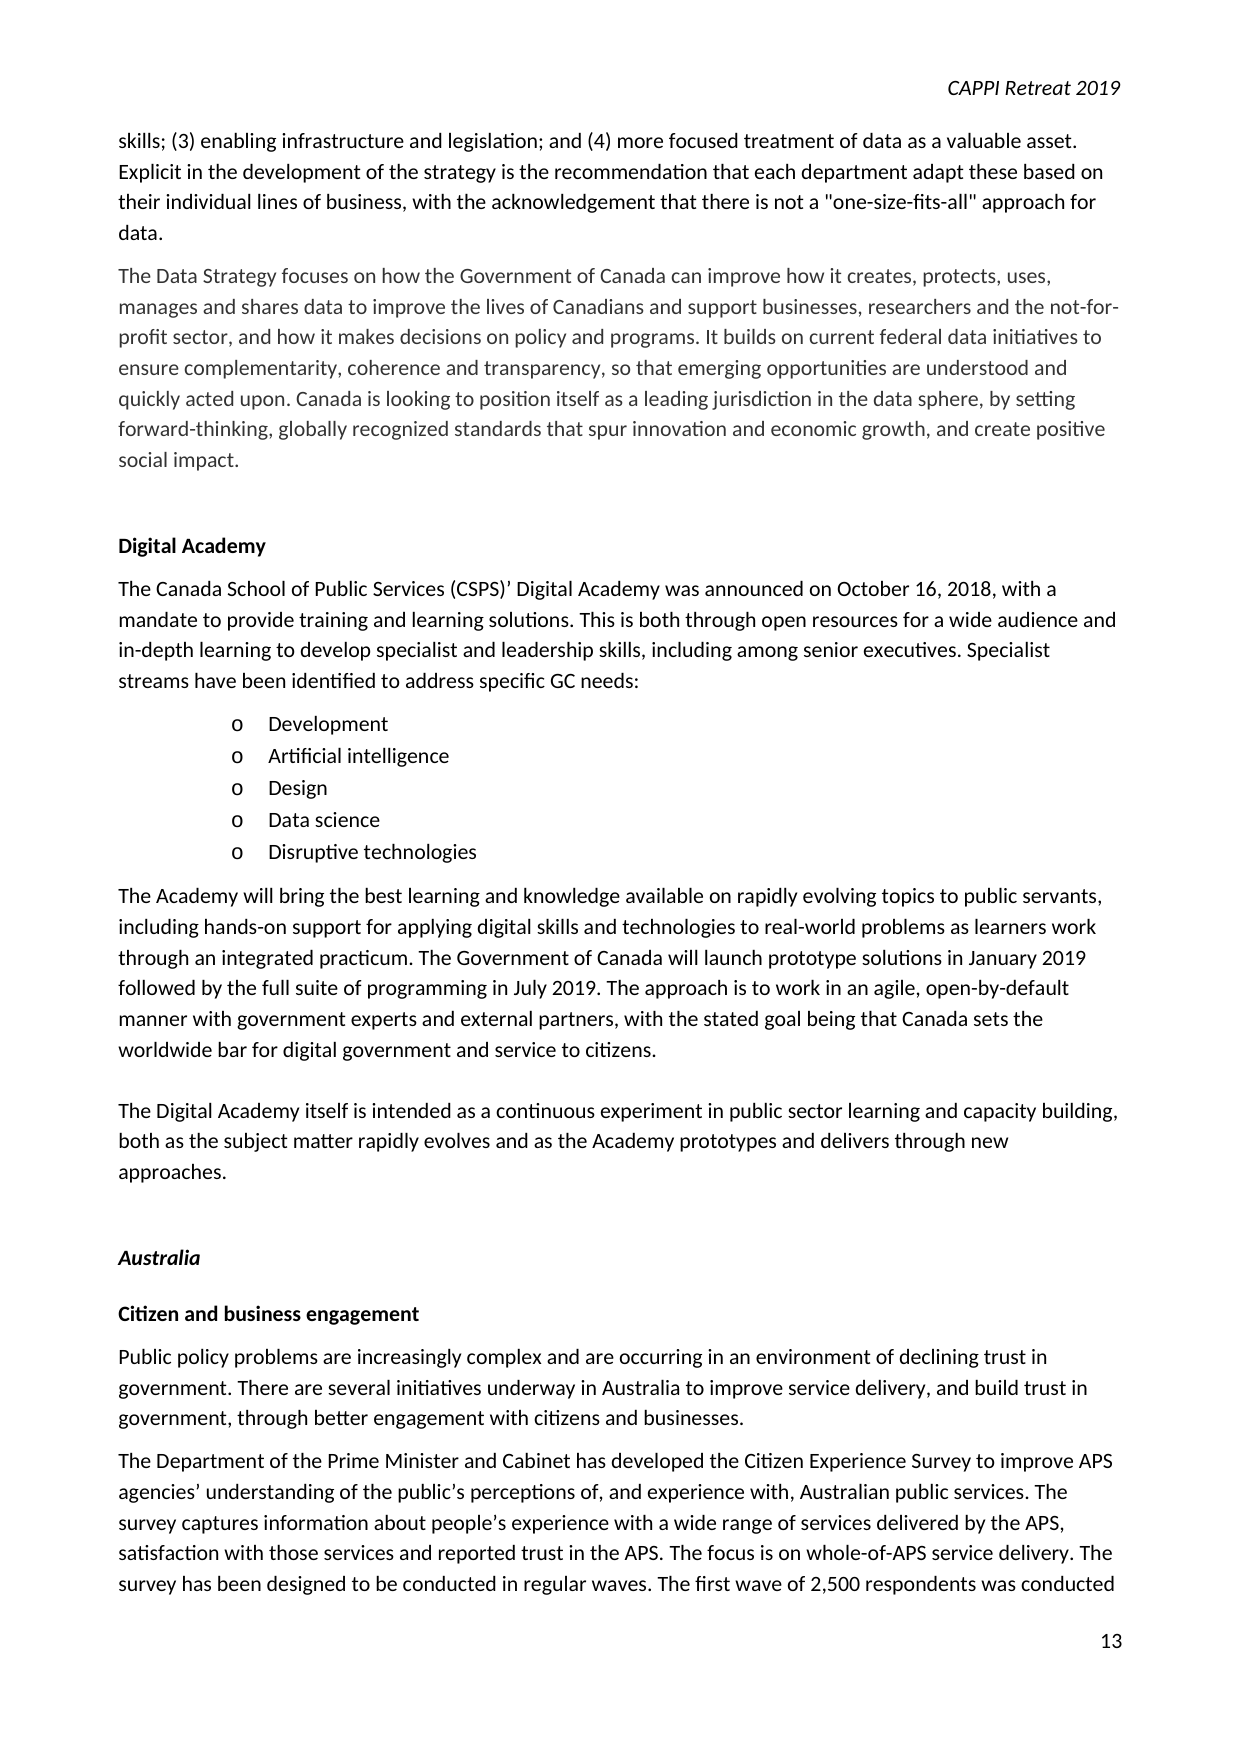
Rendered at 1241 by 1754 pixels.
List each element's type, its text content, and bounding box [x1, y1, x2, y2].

text The Data Strategy focuses on how the Government of Canada can improve how it creates, protects, uses, manages and shares data to improve the lives of Canadians and support businesses, researchers and the not-for-profit sector, and how it makes decisions on policy and programs. It builds on current federal data initiatives to ensure complementarity, coherence and transparency, so that emerging opportunities are understood and quickly acted upon. Canada is looking to position itself as a leading jurisdiction in the data sphere, by setting forward-thinking, globally recognized standards that spur innovation and economic growth, and create positive social impact. [118, 262, 1122, 473]
list Data science [231, 806, 1122, 834]
list Design [231, 774, 1122, 802]
text The Academy will bring the best learning and knowledge available on rapidly evolving topics to public servants, including hands-on support for applying digital skills and technologies to real-world problems as learners work through an integrated practicum. The Government of Canada will launch prototype solutions in January 2019 followed by the full suite of programming in July 2019. The approach is to work in an agile, open-by-default manner with government experts and external partners, with the stated goal being that Canada sets the worldwide bar for digital government and service to citizens. [118, 883, 1122, 1062]
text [118, 1448, 1122, 1597]
text Australia [118, 1244, 1122, 1271]
list Citizen and business engagement [118, 1300, 1122, 1327]
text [118, 127, 1122, 246]
list Artificial intelligence [231, 742, 1122, 770]
text Public policy problems are increasingly complex and are occurring in an environment of declining trust in government. There are several initiatives underway in Australia to improve service delivery, and build trust in government, through better engagement with citizens and businesses. [118, 1343, 1122, 1431]
list Disruptive technologies [231, 838, 1122, 866]
text The Canada School of Public Services (CSPS)’ Digital Academy was announced on October 16, 2018, with a mandate to provide training and learning solutions. This is both through open resources for a wide audience and in-depth learning to develop specialist and leadership skills, including among senior executives. Specialist streams have been identified to address specific GC needs: [118, 575, 1122, 694]
list Development [231, 710, 1122, 738]
text The Digital Academy itself is intended as a continuous experiment in public sector learning and capacity building, both as the subject matter rapidly evolves and as the Academy prototypes and delivers through new approaches. [118, 1097, 1122, 1185]
list Digital Academy [118, 532, 1122, 559]
